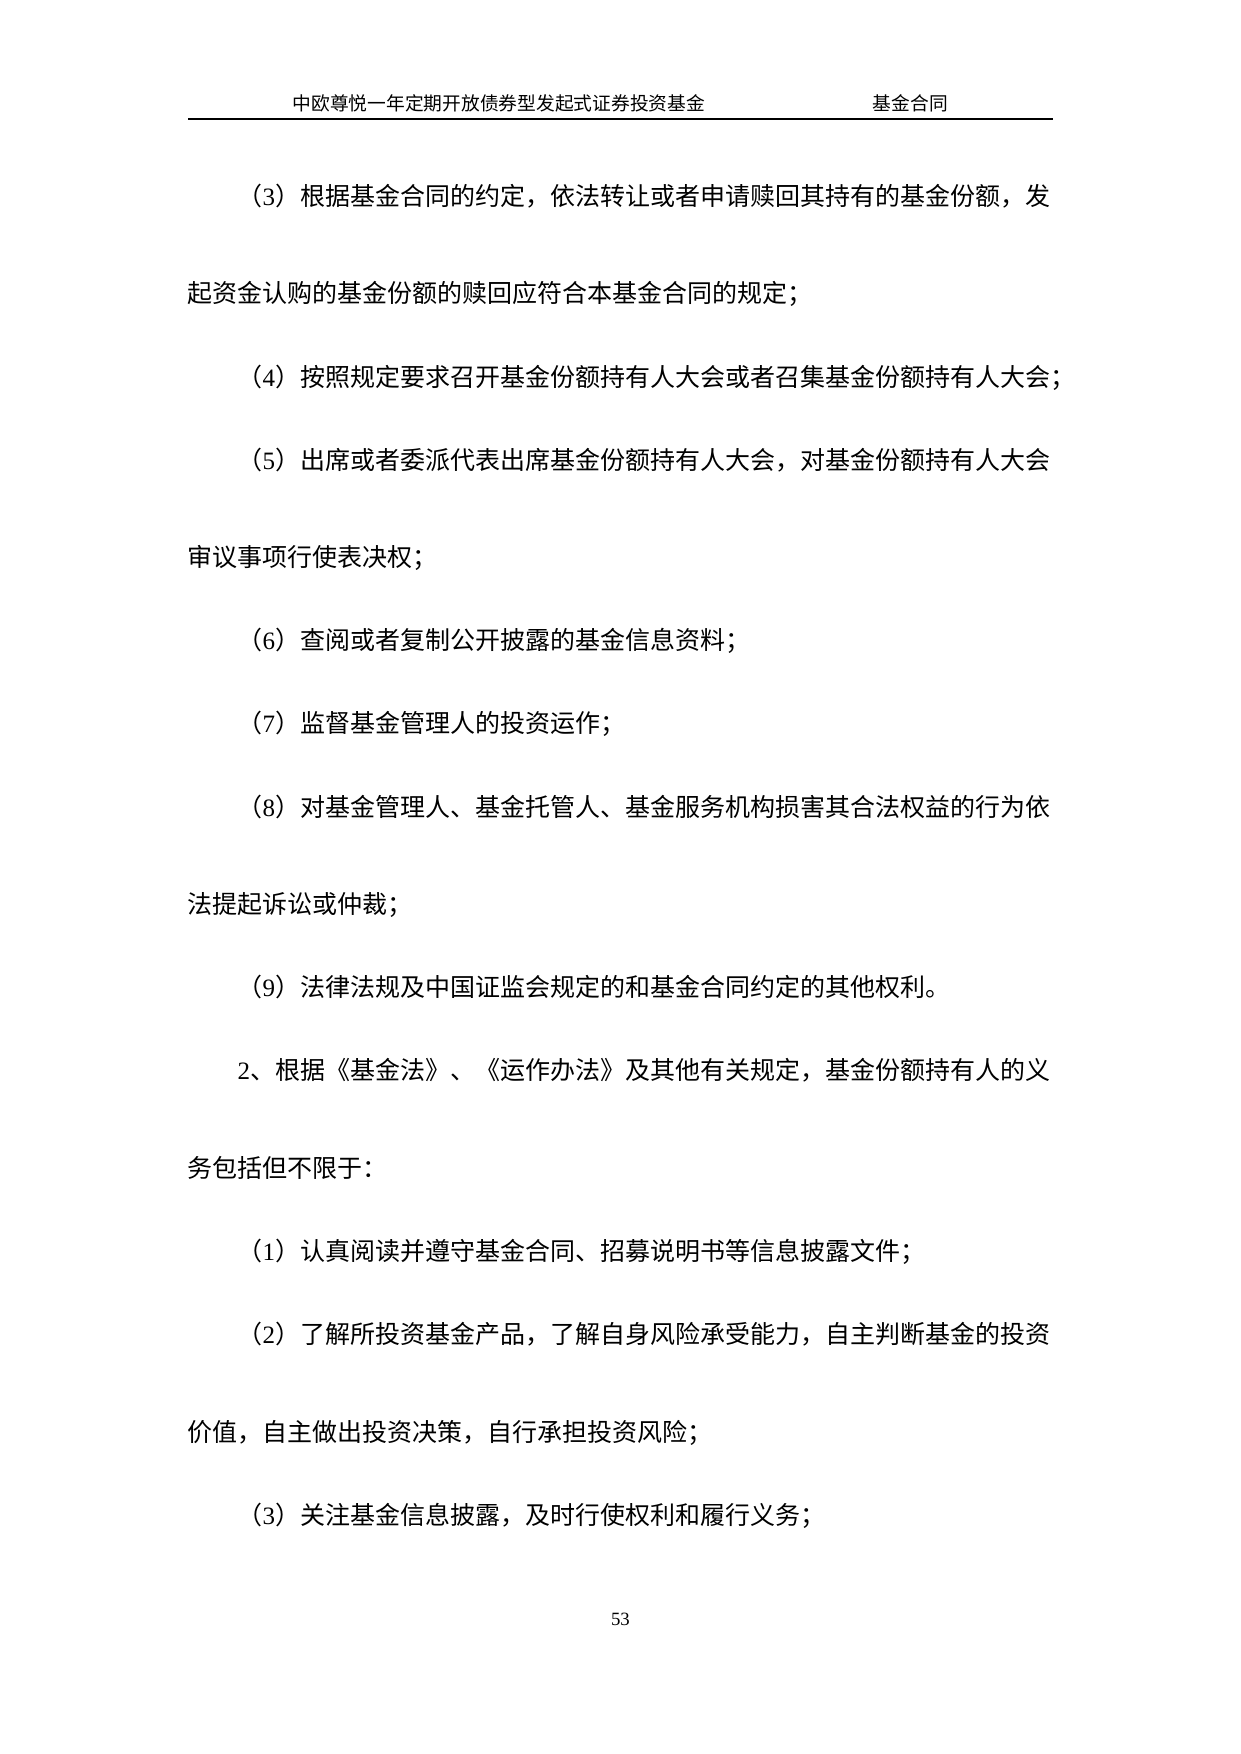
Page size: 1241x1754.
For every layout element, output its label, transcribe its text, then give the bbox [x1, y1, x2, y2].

text （7）监督基金管理人的投资运作； [187, 689, 1053, 754]
text （8）对基金管理人、基金托管人、基金服务机构损害其合法权益的行为依法提起诉讼或仲裁； [187, 773, 1053, 935]
text （6）查阅或者复制公开披露的基金信息资料； [187, 606, 1053, 671]
text （1）认真阅读并遵守基金合同、招募说明书等信息披露文件； [187, 1217, 1053, 1282]
text （2）了解所投资基金产品，了解自身风险承受能力，自主判断基金的投资价值，自主做出投资决策，自行承担投资风险； [187, 1300, 1053, 1463]
text （9）法律法规及中国证监会规定的和基金合同约定的其他权利。 [187, 953, 1053, 1018]
text 2、根据《基金法》、《运作办法》及其他有关规定，基金份额持有人的义务包括但不限于： [187, 1036, 1053, 1199]
text （3）根据基金合同的约定，依法转让或者申请赎回其持有的基金份额，发起资金认购的基金份额的赎回应符合本基金合同的规定； [187, 162, 1053, 324]
text （4）按照规定要求召开基金份额持有人大会或者召集基金份额持有人大会； [187, 343, 1053, 408]
text （5）出席或者委派代表出席基金份额持有人大会，对基金份额持有人大会审议事项行使表决权； [187, 426, 1053, 588]
text （3）关注基金信息披露，及时行使权利和履行义务； [187, 1481, 1053, 1546]
